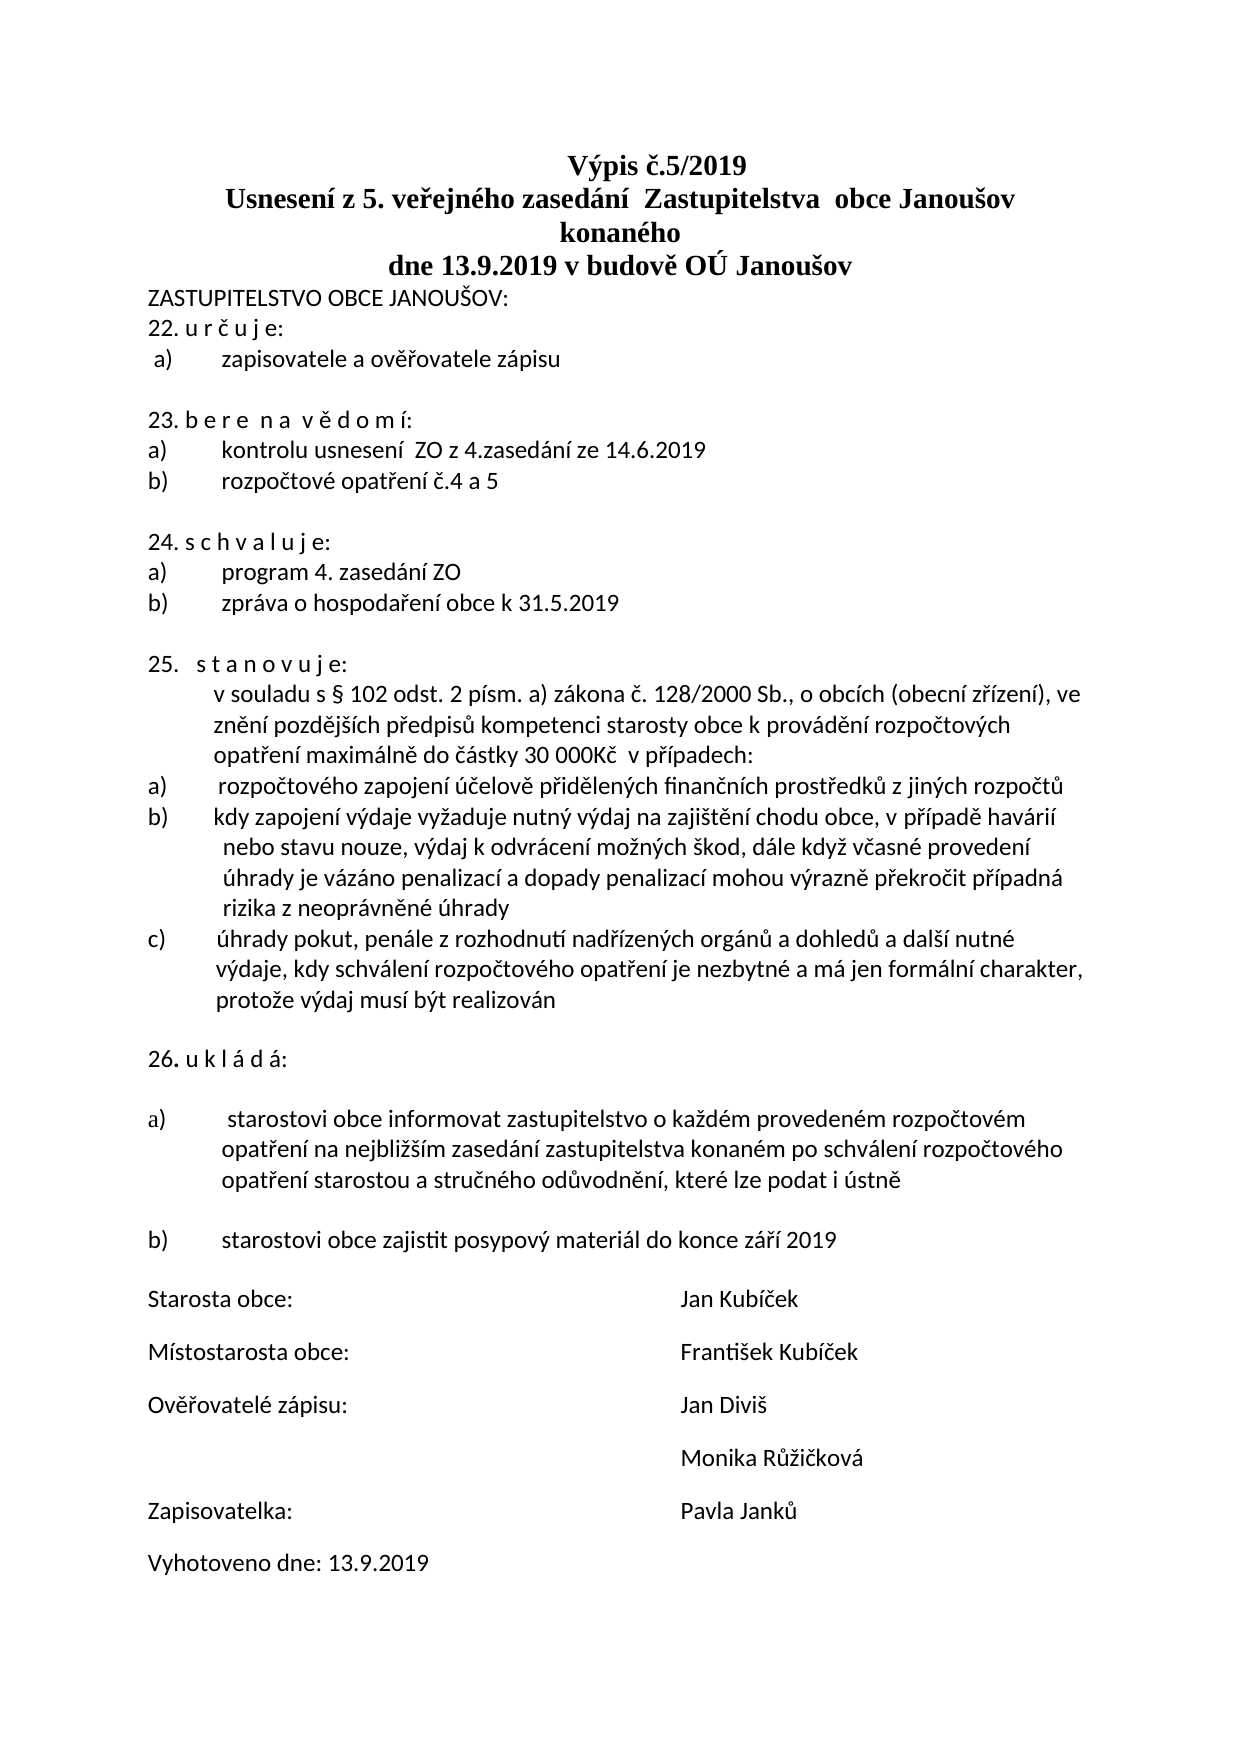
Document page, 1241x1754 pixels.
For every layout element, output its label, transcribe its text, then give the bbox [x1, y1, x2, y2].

text znění pozdějších předpisů kompetenci starosty obce k provádění rozpočtových [185, 709, 1093, 739]
text a) rozpočtového zapojení účelově přidělených finančních prostředků z jiných rozpočtů [148, 770, 1093, 801]
title b) zpráva o hospodaření obce k 31.5.2019 [148, 587, 1093, 617]
text Monika Růžičková [148, 1442, 1093, 1472]
text nebo stavu nouze, výdaj k odvrácení možných škod, dále když včasné provedení úhrady je vázáno penalizací a dopady penalizací mohou výrazně překročit případná rizika z neoprávněné úhrady [223, 831, 1093, 923]
title Výpis č.5/2019 [148, 148, 1093, 181]
title 23. b e r e n a v ě d o m í: [148, 404, 1093, 434]
text Starosta obce: Jan Kubíček [148, 1283, 1093, 1314]
title Usnesení z 5. veřejného zasedání Zastupitelstva obce Janoušov konaného [148, 181, 1093, 248]
text Vyhotoveno dne: 13.9.2019 [148, 1548, 1093, 1578]
text Místostarosta obce: František Kubíček [148, 1336, 1093, 1367]
text b) kdy zapojení výdaje vyžaduje nutný výdaj na zajištění chodu obce, v případě havárií [148, 801, 1093, 831]
title 22. u r č u j e: [148, 312, 1093, 343]
title a) zapisovatele a ověřovatele zápisu [148, 343, 1093, 373]
text v souladu s § 102 odst. 2 písm. a) zákona č. 128/2000 Sb., o obcích (obecní zřízení), ve [185, 678, 1093, 709]
title a) program 4. zasedání ZO [148, 556, 1093, 587]
text a) starostovi obce informovat zastupitelstvo o každém provedeném rozpočtovém opatření na nejbližším zasedání zastupitelstva konaném po schválení rozpočtového opatření starostou a stručného odůvodnění, které lze podat i ústně [148, 1103, 1093, 1195]
text 25. s t a n o v u j e: [148, 648, 1093, 678]
text b) starostovi obce zajistit posypový materiál do konce září 2019 [148, 1224, 1093, 1254]
text opatření maximálně do částky 30 000Kč v případech: [185, 739, 1093, 770]
text a) kontrolu usnesení ZO z 4.zasedání ze 14.6.2019 [148, 434, 1093, 465]
text výdaje, kdy schválení rozpočtového opatření je nezbytné a má jen formální charakter, [148, 953, 1093, 984]
text b) rozpočtové opatření č.4 a 5 [148, 465, 1093, 495]
title dne 13.9.2019 v budově OÚ Janoušov [148, 248, 1093, 282]
text Ověřovatelé zápisu: Jan Diviš [148, 1389, 1093, 1420]
text Zapisovatelka: Pavla Janků [148, 1495, 1093, 1525]
title ZASTUPITELSTVO OBCE JANOUŠOV: [148, 282, 1093, 312]
text protože výdaj musí být realizován [148, 984, 1093, 1014]
text c) úhrady pokut, penále z rozhodnutí nadřízených orgánů a dohledů a další nutné [148, 923, 1093, 953]
text 26. u k l á d á: [148, 1043, 1093, 1074]
title 24. s c h v a l u j e: [148, 526, 1093, 556]
